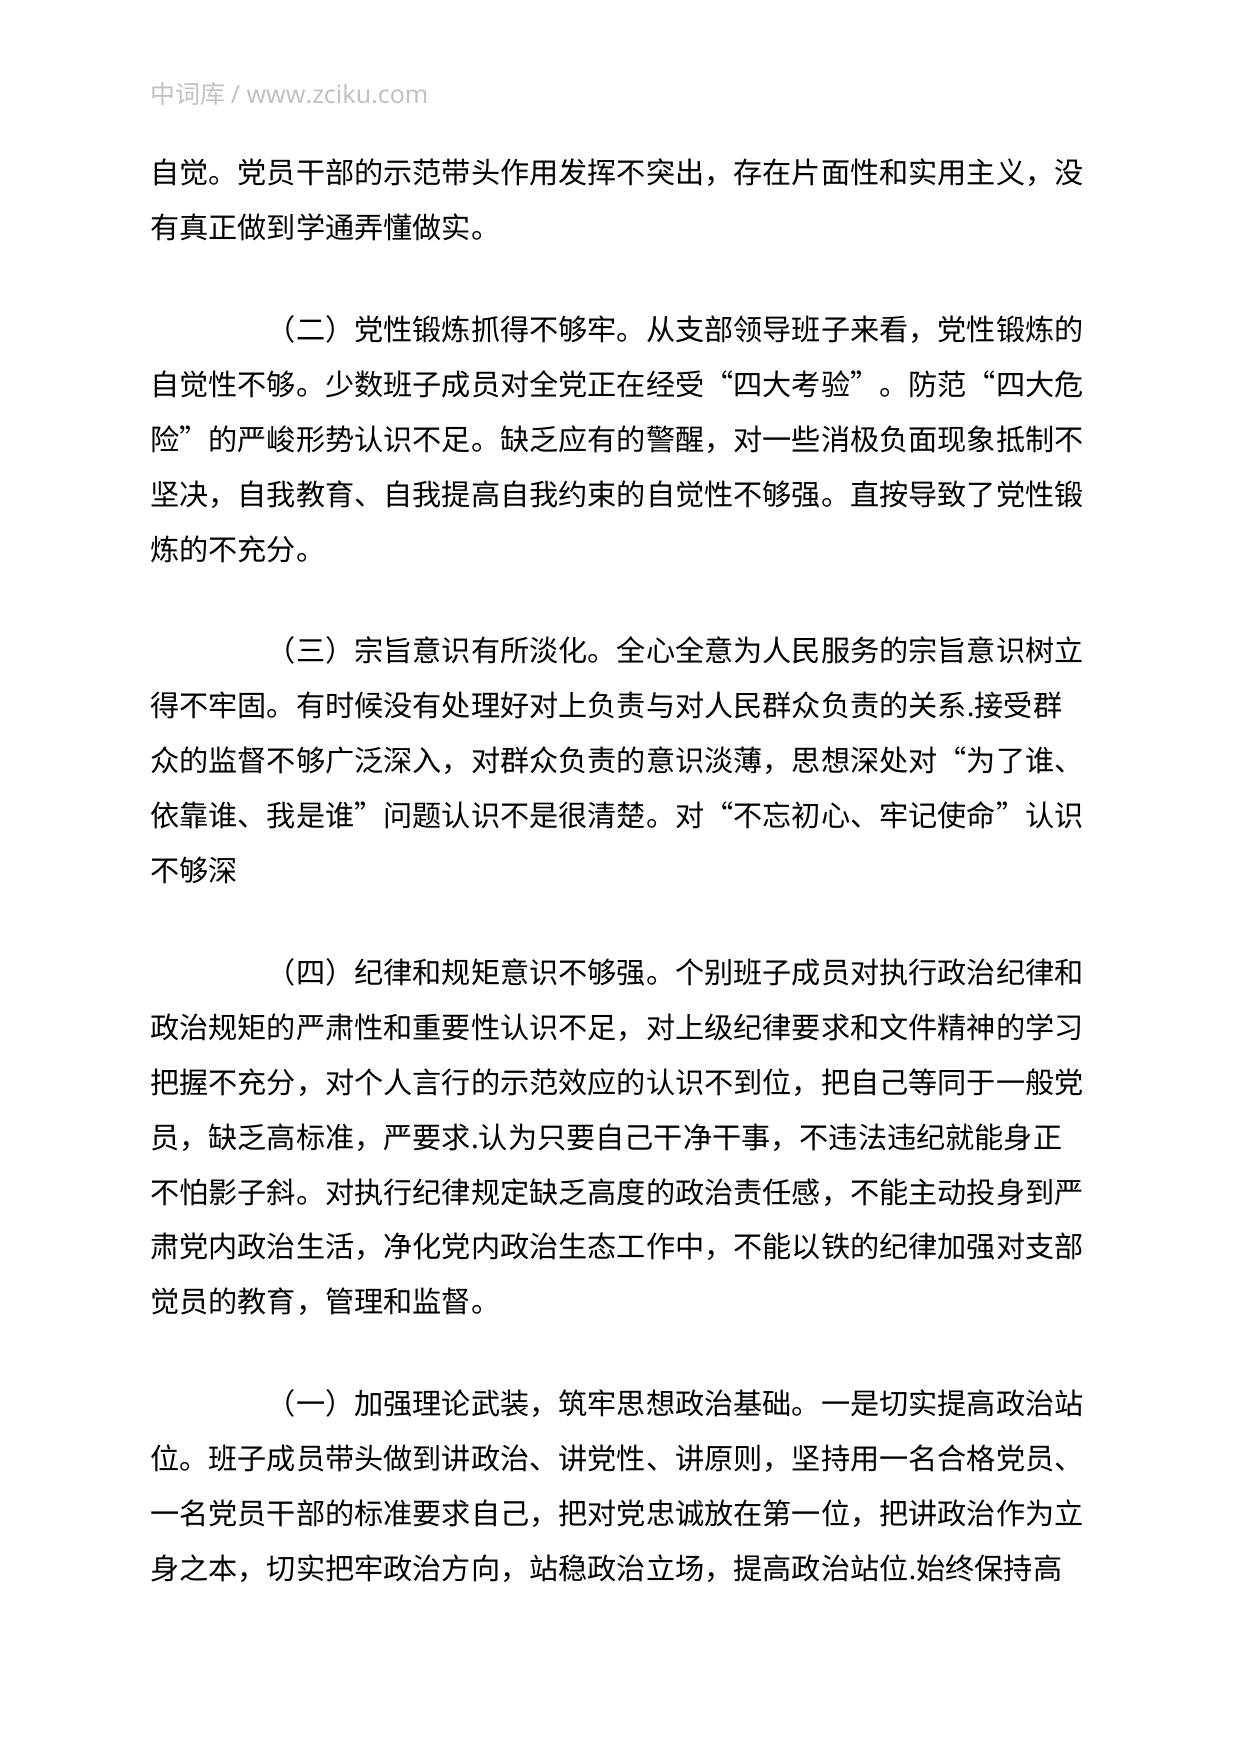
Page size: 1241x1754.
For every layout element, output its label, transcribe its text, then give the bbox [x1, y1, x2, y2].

text （三）宗旨意识有所淡化。全心全意为人民服务的宗旨意识树立得不牢固。有时候没有处理好对上负责与对人民群众负责的关系.接受群众的监督不够广泛深入，对群众负责的意识淡薄，思想深处对“为了谁、依靠谁、我是谁”问题认识不是很清楚。对“不忘初心、牢记使命”认识不够深 [150, 628, 1090, 890]
text （四）纪律和规矩意识不够强。个别班子成员对执行政治纪律和政治规矩的严肃性和重要性认识不足，对上级纪律要求和文件精神的学习把握不充分，对个人言行的示范效应的认识不到位，把自己等同于一般党员，缺乏高标准，严要求.认为只要自己干净干事，不违法违纪就能身正不怕影子斜。对执行纪律规定缺乏高度的政治责任感，不能主动投身到严肃党内政治生活，净化党内政治生态工作中，不能以铁的纪律加强对支部觉员的教育，管理和监督。 [150, 949, 1090, 1321]
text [150, 150, 1090, 247]
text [150, 1381, 1090, 1588]
text （二）党性锻炼抓得不够牢。从支部领导班子来看，党性锻炼的自觉性不够。少数班子成员对全党正在经受“四大考验”。防范“四大危险”的严峻形势认识不足。缺乏应有的警醒，对一些消极负面现象抵制不坚决，自我教育、自我提高自我约束的自觉性不够强。直按导致了党性锻炼的不充分。 [150, 307, 1090, 568]
